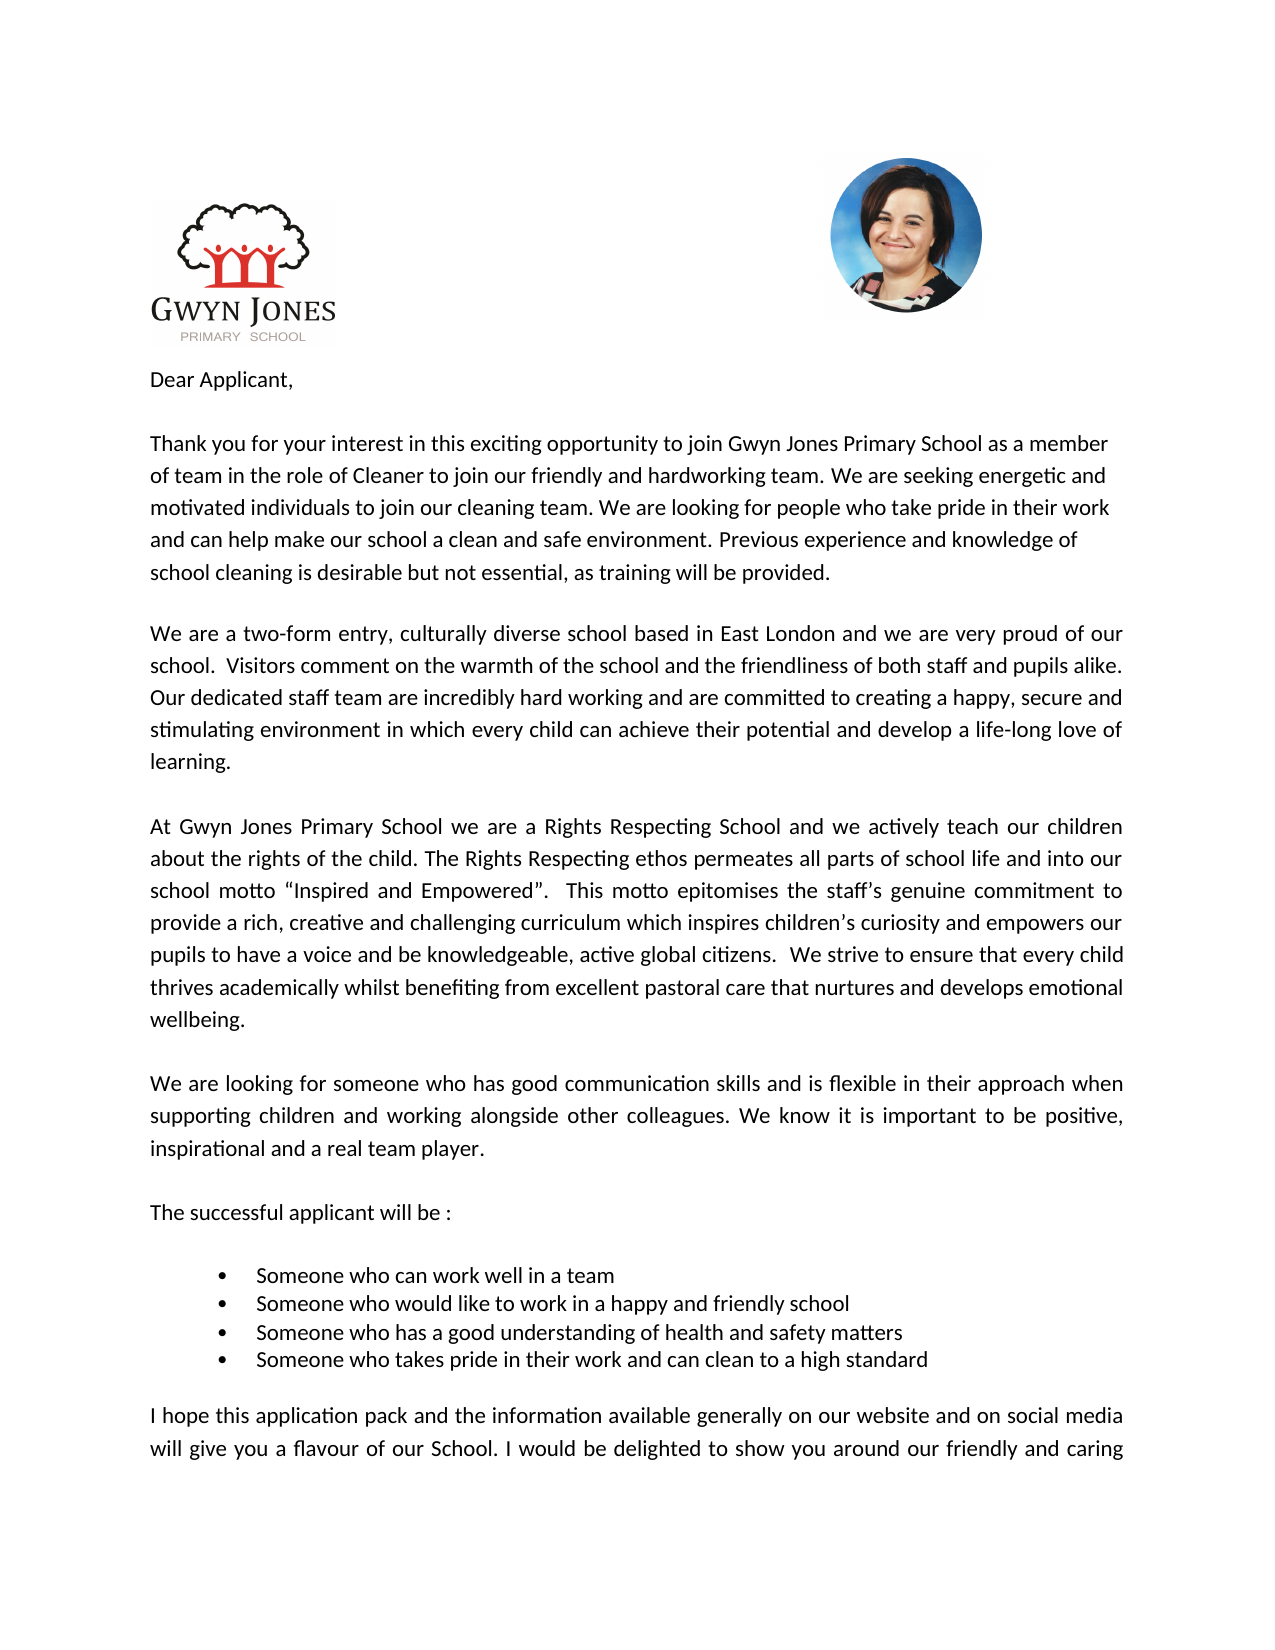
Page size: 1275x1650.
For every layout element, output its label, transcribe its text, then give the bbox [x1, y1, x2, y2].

text At Gwyn Jones Primary School we are a Rights Respecting School and we actively teach our children about the rights of the child. The Rights Respecting ethos permeates all parts of school life and into our school motto “Inspired and Empowered”. This motto epitomises the staff’s genuine commitment to provide a rich, creative and challenging curriculum which inspires children’s curiosity and empowers our pupils to have a voice and be knowledgeable, active global citizens. We strive to ensure that every child thrives academically whilst benefiting from excellent pastoral care that nurtures and develops emotional wellbeing. [150, 936, 1125, 1033]
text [150, 1402, 1125, 1462]
list Someone who takes pride in their work and can clean to a high standard [219, 1346, 1125, 1374]
list Someone who can work well in a team [219, 1262, 1125, 1289]
picture [817, 150, 990, 321]
text We are looking for someone who has good communication skills and is flexible in their approach when supporting children and working alongside other colleagues. We know it is important to be positive, inspirational and a real team player. [150, 1069, 1125, 1162]
text Dear Applicant, [150, 365, 1125, 393]
text We are a two-form entry, culturally diverse school based in East London and we are very proud of our school. Visitors comment on the warmth of the school and the friendliness of both staff and pupils alike. Our dedicated staff team are incredibly hard working and are committed to creating a happy, secure and stimulating environment in which every child can achieve their potential and develop a life-long love of learning. [150, 619, 1125, 776]
picture [150, 197, 337, 346]
list Someone who has a good understanding of health and safety matters [219, 1318, 1125, 1346]
list Someone who would like to work in a happy and friendly school [219, 1289, 1125, 1318]
text Thank you for your interest in this exciting opportunity to join Gwyn Jones Primary School as a member of team in the role of Cleaner to join our friendly and hardworking team. We are seeking energetic and motivated individuals to join our cleaning team. We are looking for people who take pride in their work and can help make our school a clean and safe environment. Previous experience and knowledge of school cleaning is desirable but not essential, as training will be provided. [150, 429, 1125, 586]
text At Gwyn Jones Primary School we are a Rights Respecting School and we actively teach our children about the rights of the child. The Rights Respecting ethos permeates all parts of school life and into our school motto “Inspired and Empowered”. This motto epitomises the staff’s genuine commitment to provide a rich, creative and challenging curriculum which inspires children’s curiosity and empowers our pupils to have a voice and be knowledgeable, active global citizens. We strive to ensure that every child thrives academically whilst benefiting from excellent pastoral care that nurtures and develops emotional wellbeing. [150, 812, 1125, 909]
text The successful applicant will be : [150, 1198, 1125, 1226]
